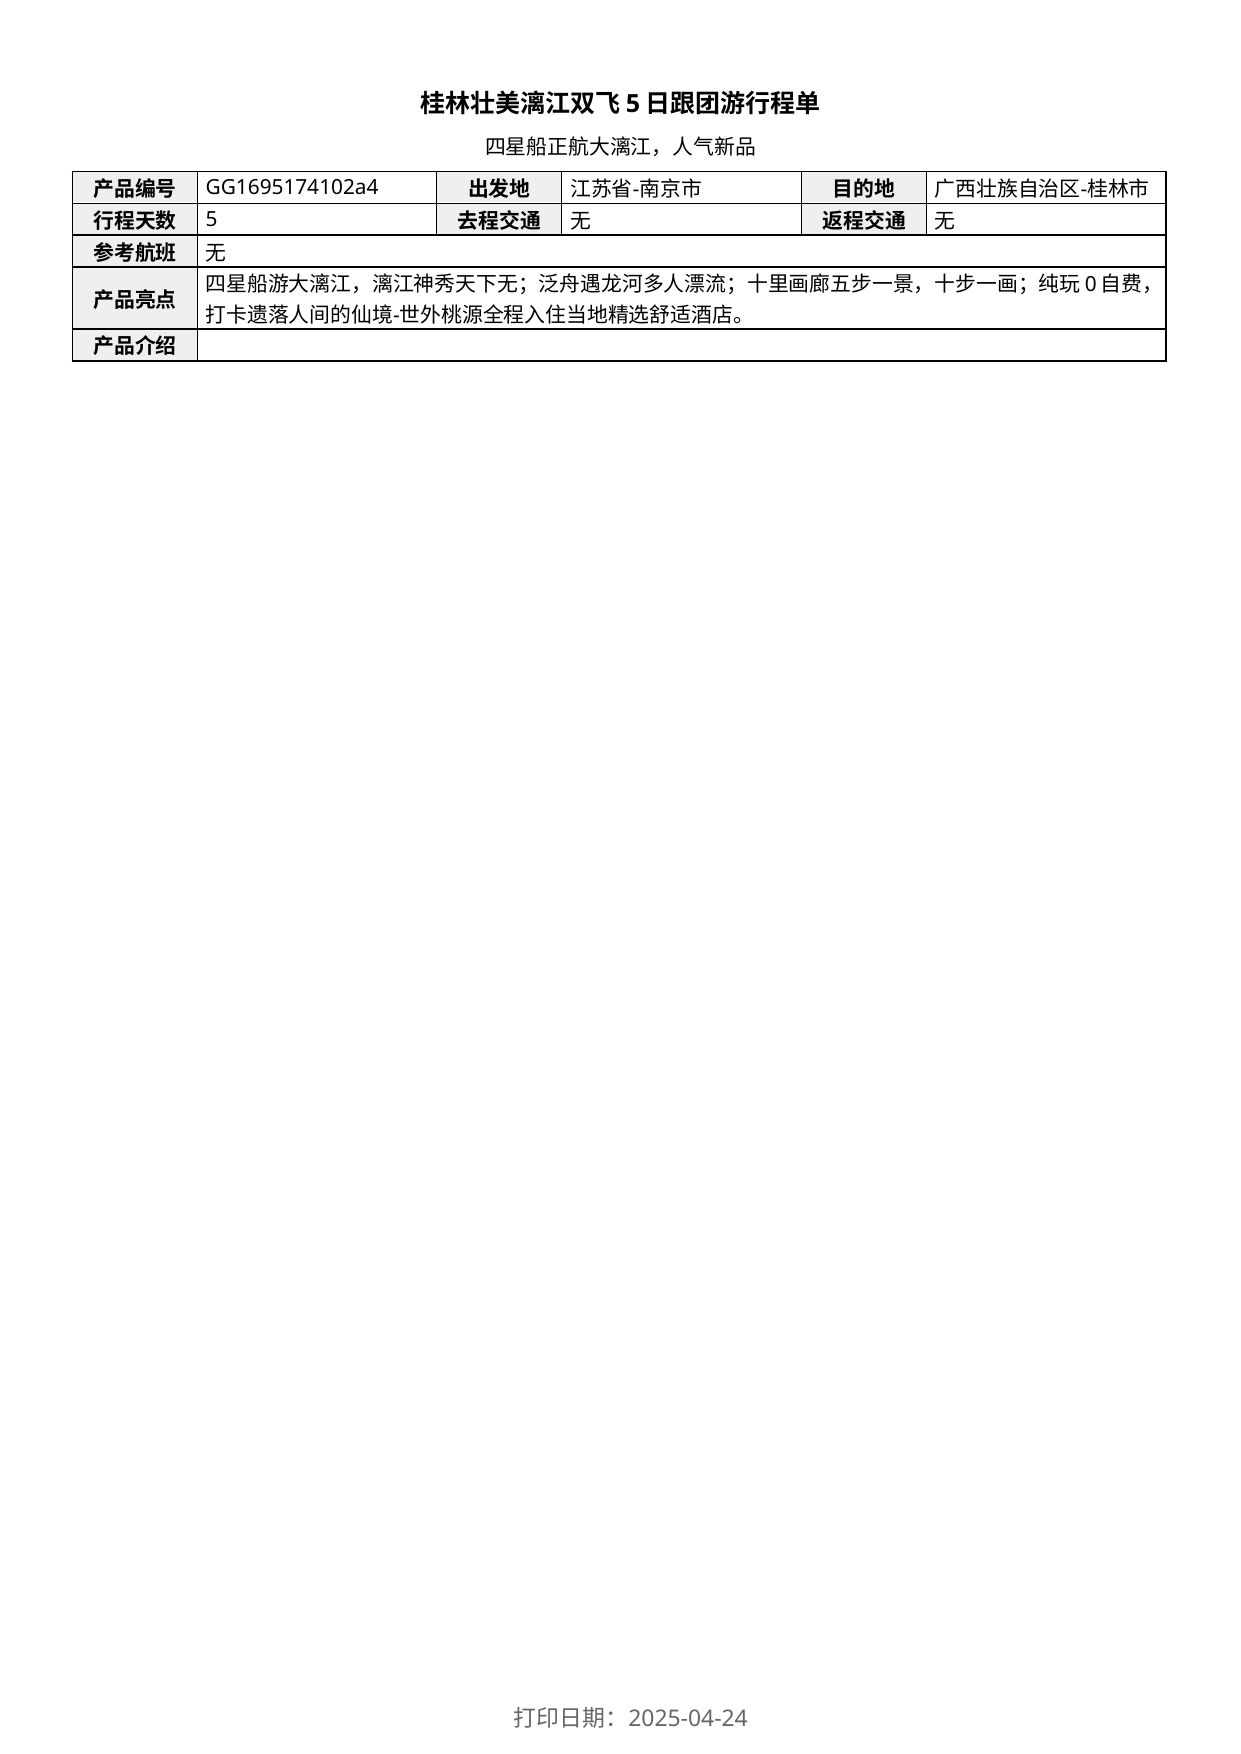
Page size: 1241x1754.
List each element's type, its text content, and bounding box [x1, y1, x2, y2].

text 四星船正航大漓江，人气新品 [73, 130, 1167, 160]
table_header GG1695174102a4 [198, 172, 436, 202]
table_cell 四星船游大漓江，漓江神秀天下无； [198, 268, 1165, 328]
table_cell 无 [198, 236, 1165, 266]
table_cell 无 [562, 204, 801, 234]
table_header 产品编号 [73, 172, 197, 202]
table_header 出发地 [437, 172, 561, 202]
table_header 广西壮族自治区-桂林市 [927, 172, 1165, 202]
table_cell 行程天数 [73, 204, 197, 234]
table_cell 无 [927, 204, 1165, 234]
table_header 江苏省-南京市 [562, 172, 801, 202]
table_cell 产品亮点 [73, 268, 197, 328]
table_cell [198, 330, 1165, 360]
table_cell 5 [198, 204, 436, 234]
table_cell 参考航班 [73, 236, 197, 266]
table_header 目的地 [802, 172, 926, 202]
table_cell 去程交通 [437, 204, 561, 234]
text 桂林壮美漓江双飞5日跟团游行程单 [73, 83, 1167, 119]
table_cell 产品介绍 [73, 330, 197, 360]
table_cell 返程交通 [802, 204, 926, 234]
